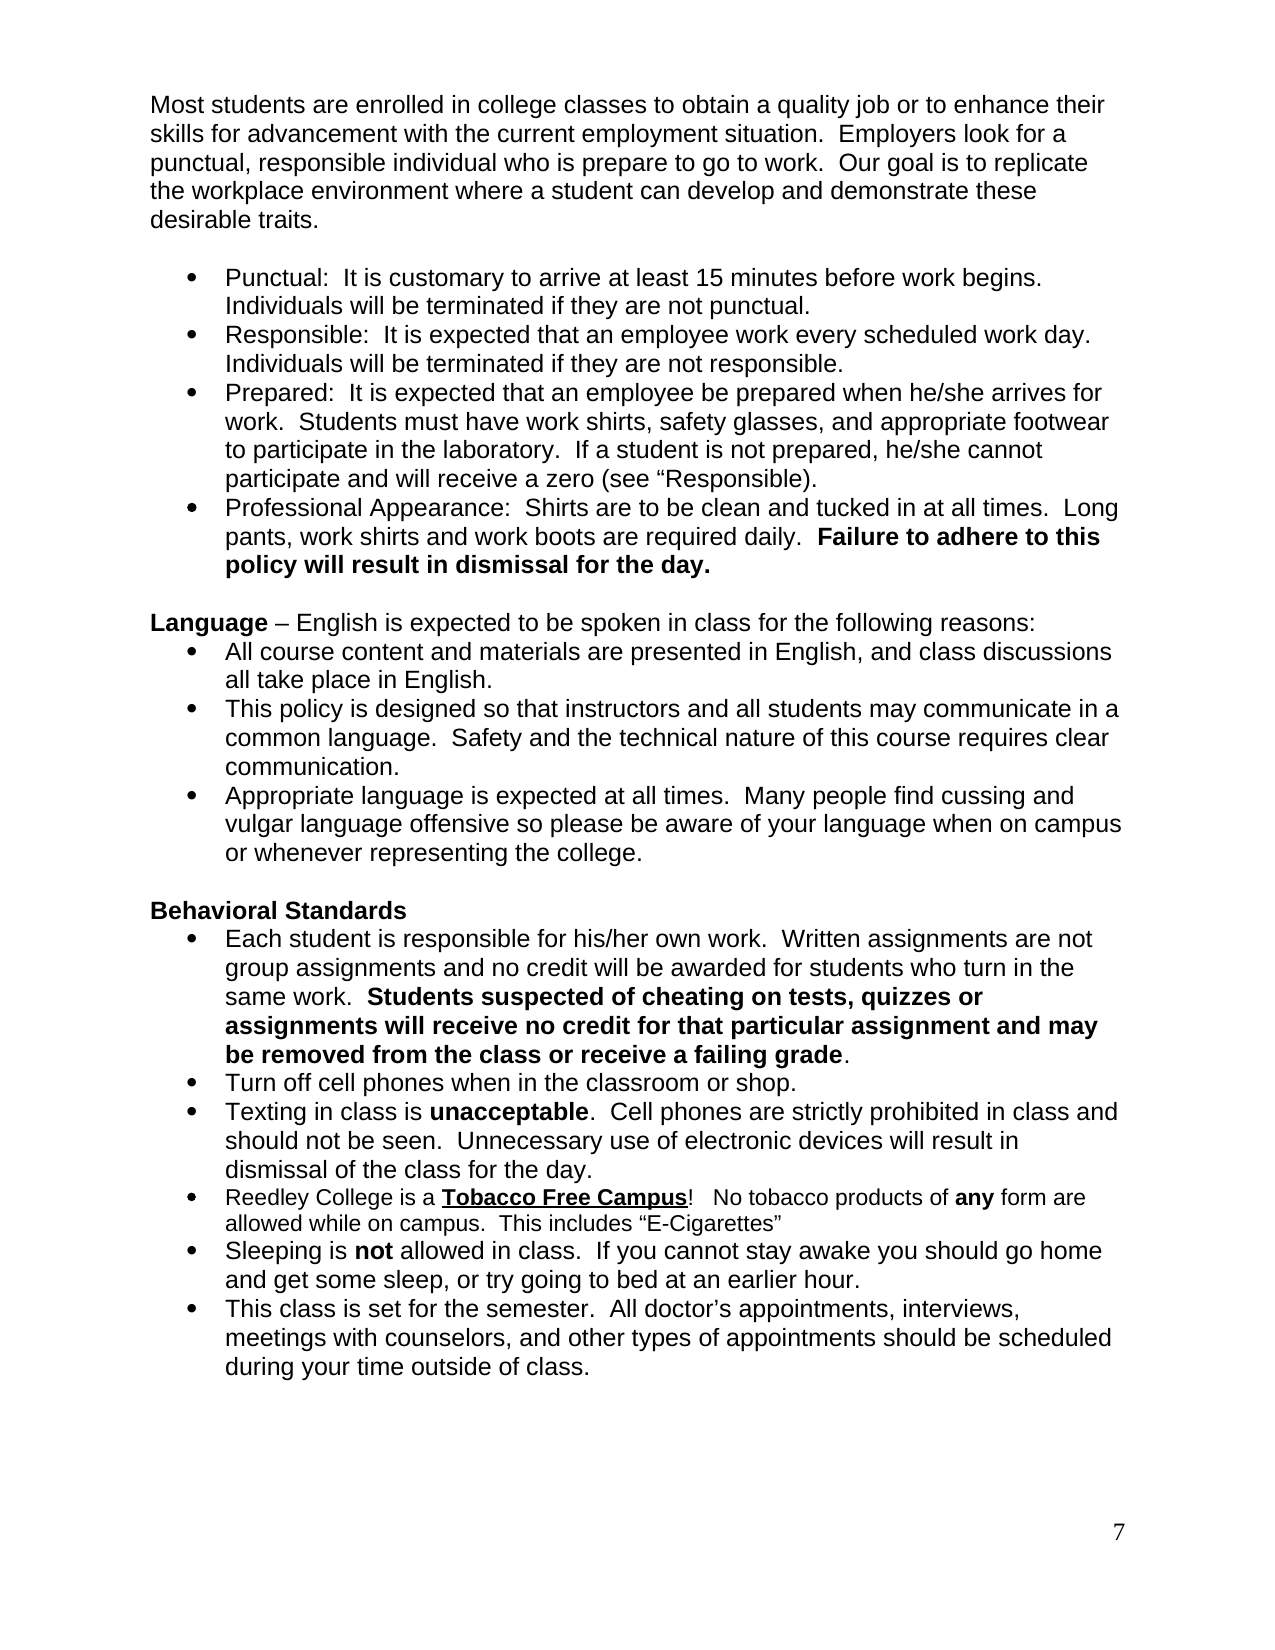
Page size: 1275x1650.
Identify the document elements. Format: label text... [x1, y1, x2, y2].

text Language – English is expected to be spoken in class for the following reasons: [150, 608, 1125, 637]
list This policy is designed so that instructors and all students may communicate in a common language. Safety and the technical nature of this course requires clear communication. [187, 694, 1125, 781]
list All course content and materials are presented in English, and class discussions all take place in English. [187, 637, 1125, 694]
list Reedley College is a Tobacco Free Campus! No tobacco products of any form are allowed while on campus. This includes “E-Cigarettes” [187, 1183, 1125, 1236]
text Behavioral Standards [150, 896, 1125, 924]
list Punctual: It is customary to arrive at least 15 minutes before work begins. Individuals will be terminated if they are not punctual. [187, 262, 1125, 320]
list This class is set for the semester. All doctor’s appointments, interviews, meetings with counselors, and other types of appointments should be scheduled during your time outside of class. [187, 1294, 1125, 1380]
list Each student is responsible for his/her own work. Written assignments are not group assignments and no credit will be awarded for students who turn in the same work. Students suspected of cheating on tests, quizzes or assignments will receive no credit for that particular assignment and may be removed from the class or receive a failing grade. [187, 924, 1125, 1068]
list Sleeping is not allowed in class. If you cannot stay awake you should go home and get some sleep, or try going to bed at an earlier hour. [187, 1236, 1125, 1294]
list Professional Appearance: Shirts are to be clean and tucked in at all times. Long pants, work shirts and work boots are required daily. Failure to adhere to this policy will result in dismissal for the day. [187, 493, 1125, 579]
list Texting in class is unacceptable. Cell phones are strictly prohibited in class and should not be seen. Unnecessary use of electronic devices will result in dismissal of the class for the day. [187, 1097, 1125, 1183]
list Prepared: It is expected that an employee be prepared when he/she arrives for work. Students must have work shirts, safety glasses, and appropriate footwear to participate in the laboratory. If a student is not prepared, he/she cannot participate and will receive a zero (see “Responsible). [187, 378, 1125, 493]
text Most students are enrolled in college classes to obtain a quality job or to enhance their skills for advancement with the current employment situation. Employers look for a punctual, responsible individual who is prepare to go to work. Our goal is to replicate the workplace environment where a student can develop and demonstrate these desirable traits. [150, 90, 1125, 234]
list Turn off cell phones when in the classroom or shop. [187, 1068, 1125, 1097]
list Appropriate language is expected at all times. Many people find cussing and vulgar language offensive so please be aware of your language when on campus or whenever representing the college. [187, 781, 1125, 867]
list Responsible: It is expected that an employee work every scheduled work day. Individuals will be terminated if they are not responsible. [187, 320, 1125, 378]
